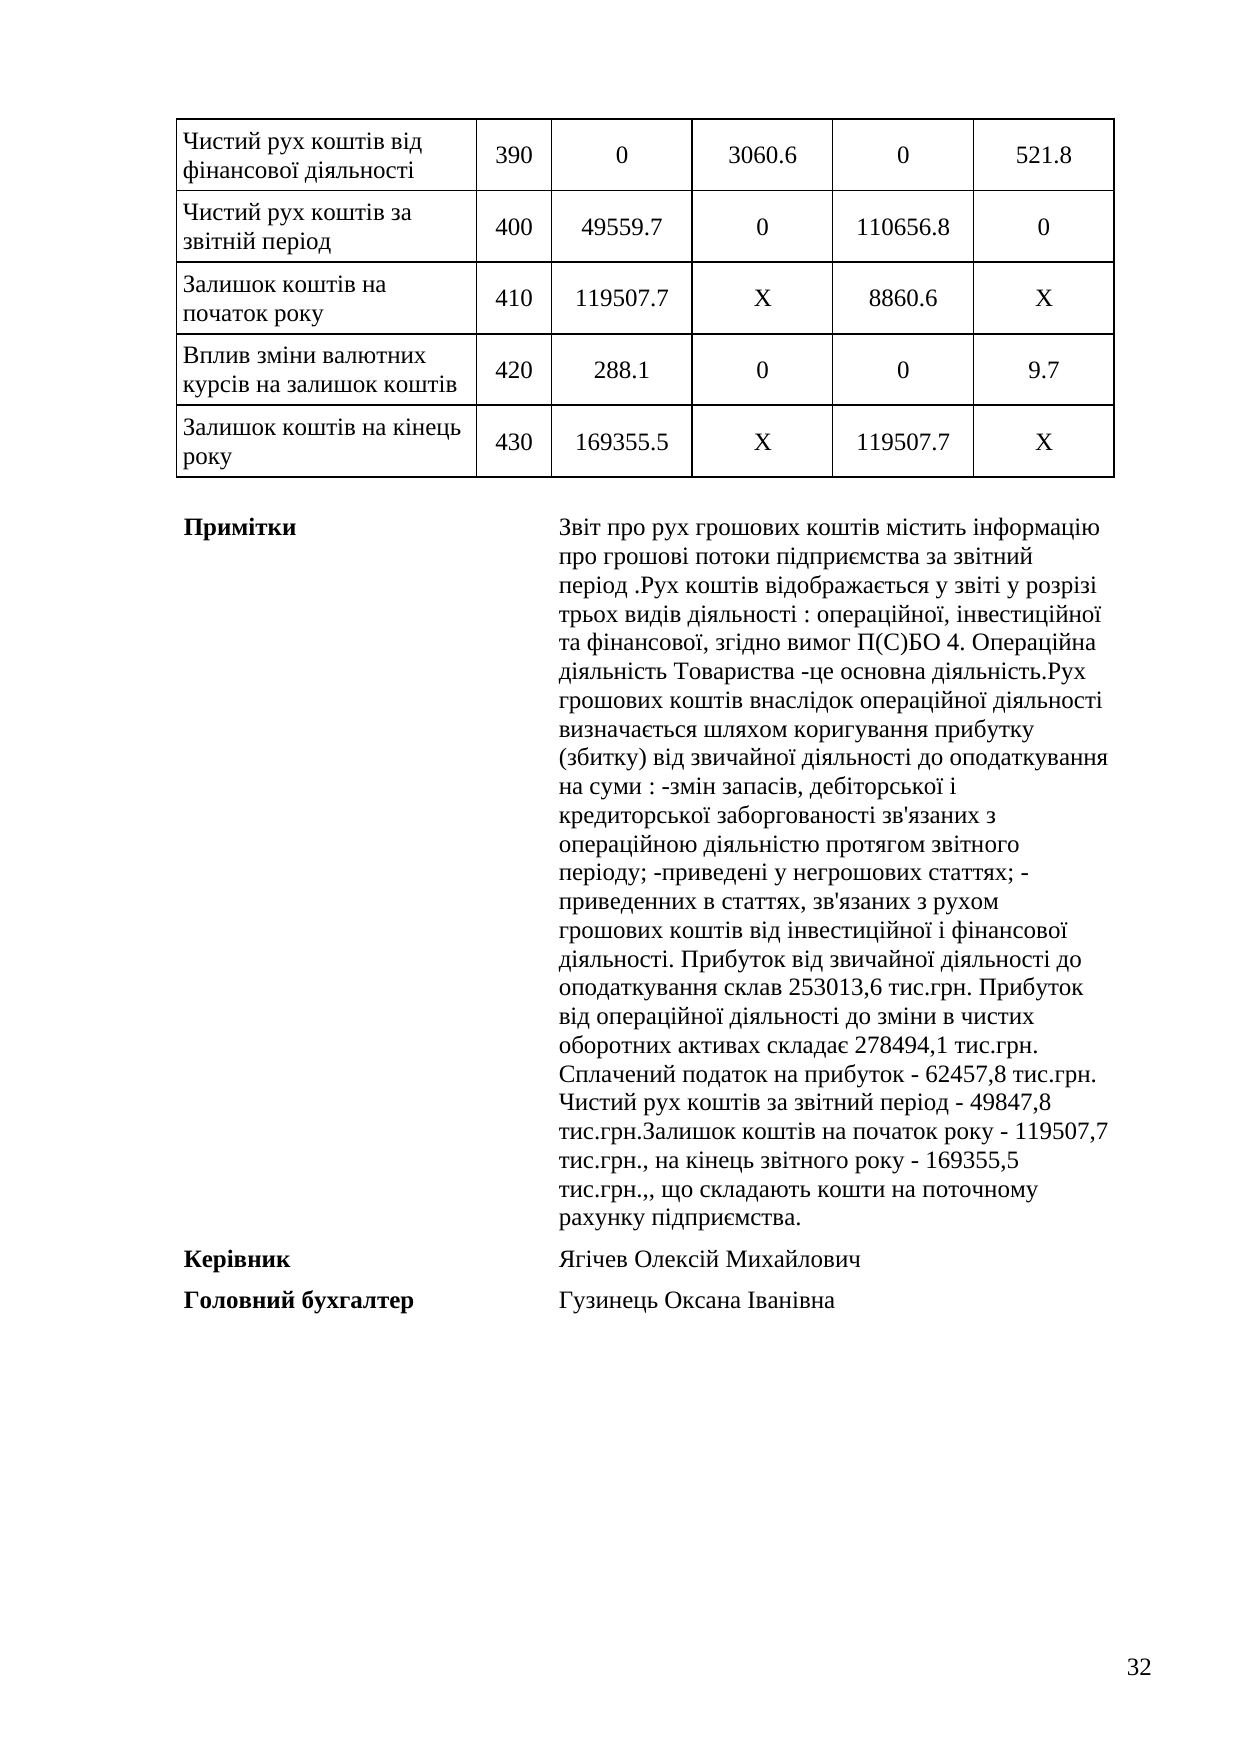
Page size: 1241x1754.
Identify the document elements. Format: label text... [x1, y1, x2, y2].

table_cell 49559.7 [552, 191, 691, 261]
table_cell X [693, 406, 832, 476]
table_cell X [974, 263, 1113, 333]
table_cell Керівник [177, 1238, 552, 1279]
table_cell 400 [477, 191, 551, 261]
table_cell 288.1 [552, 335, 691, 404]
table_cell 420 [477, 335, 551, 404]
table_cell Гузинець Оксана Iванiвна [552, 1279, 1115, 1320]
table_header Примітки [177, 506, 552, 1237]
table_cell Залишок коштів на початок року [177, 263, 476, 333]
table_cell 169355.5 [552, 406, 691, 476]
table_cell 410 [477, 263, 551, 333]
table_cell Чистий рух коштів від фінансової діяльності [177, 120, 476, 190]
table_cell 390 [477, 120, 551, 190]
table_cell Чистий рух коштів за звітній період [177, 191, 476, 261]
table_cell 430 [477, 406, 551, 476]
table_cell 119507.7 [833, 406, 973, 476]
table_cell 3060.6 [693, 120, 832, 190]
table_cell Вплив зміни валютних курсів на залишок коштів [177, 335, 476, 404]
table_cell Ягiчев Олексiй Михайлович [552, 1238, 1115, 1279]
table_cell 0 [974, 191, 1113, 261]
table_cell Залишок коштів на кінець року [177, 406, 476, 476]
table_cell 0 [552, 120, 691, 190]
table_cell 0 [833, 120, 973, 190]
table_cell 8860.6 [833, 263, 973, 333]
table_cell 9.7 [974, 335, 1113, 404]
table_cell 0 [833, 335, 973, 404]
table_cell 0 [693, 191, 832, 261]
table_cell Головний бухгалтер [177, 1279, 552, 1320]
table_cell X [693, 263, 832, 333]
table_cell 110656.8 [833, 191, 973, 261]
table_cell 0 [693, 335, 832, 404]
table_cell 119507.7 [552, 263, 691, 333]
table_cell 521.8 [974, 120, 1113, 190]
table_header Звiт про рух грошових коштiв мiстить iнформацiю про грошовi потоки пiдприємства за звiтний перiод .Рух коштiв вiдображається у звiтi у розрiзi трьох видiв дiяльностi : операцiйної, iнвестицiйної та фiнансової, згiдно вимог П(С)БО 4. Операцiйна дiяльнiсть Товариства -це основна дiяльнiсть.Рух грошових коштiв внаслiдок операцiйної дiяльностi визначається шляхом коригування прибутку (збитку) вiд звичайної дiяльностi до оподаткування на суми : -змiн запасiв, дебiторської i кредиторської заборгованостi зв'язаних з операцiйною дiяльнiстю протягом звiтного перiоду; -приведенi у негрошових статтях; -приведенних в статтях, зв'язаних з рухом грошових коштiв вiд iнвестицiйної i фiнансової дiяльностi. Прибуток вiд звичайної дiяльностi до оподаткування склав 253013,6 тис.грн. Прибуток вiд операцiйної дiяльностi до змiни в чистих оборотних активах складає 278494,1 тис.грн. Сплачений податок на прибуток - 62457,8 тис.грн. Чистий рух коштiв за звiтний перiод - 49847,8 тис.грн.Залишок коштiв на початок року - 119507,7 тис.грн., на кiнець звiтного року - 169355,5 тис.грн.,, що складають кошти на поточному рахунку пiдприємства. [552, 506, 1115, 1237]
table_cell X [974, 406, 1113, 476]
